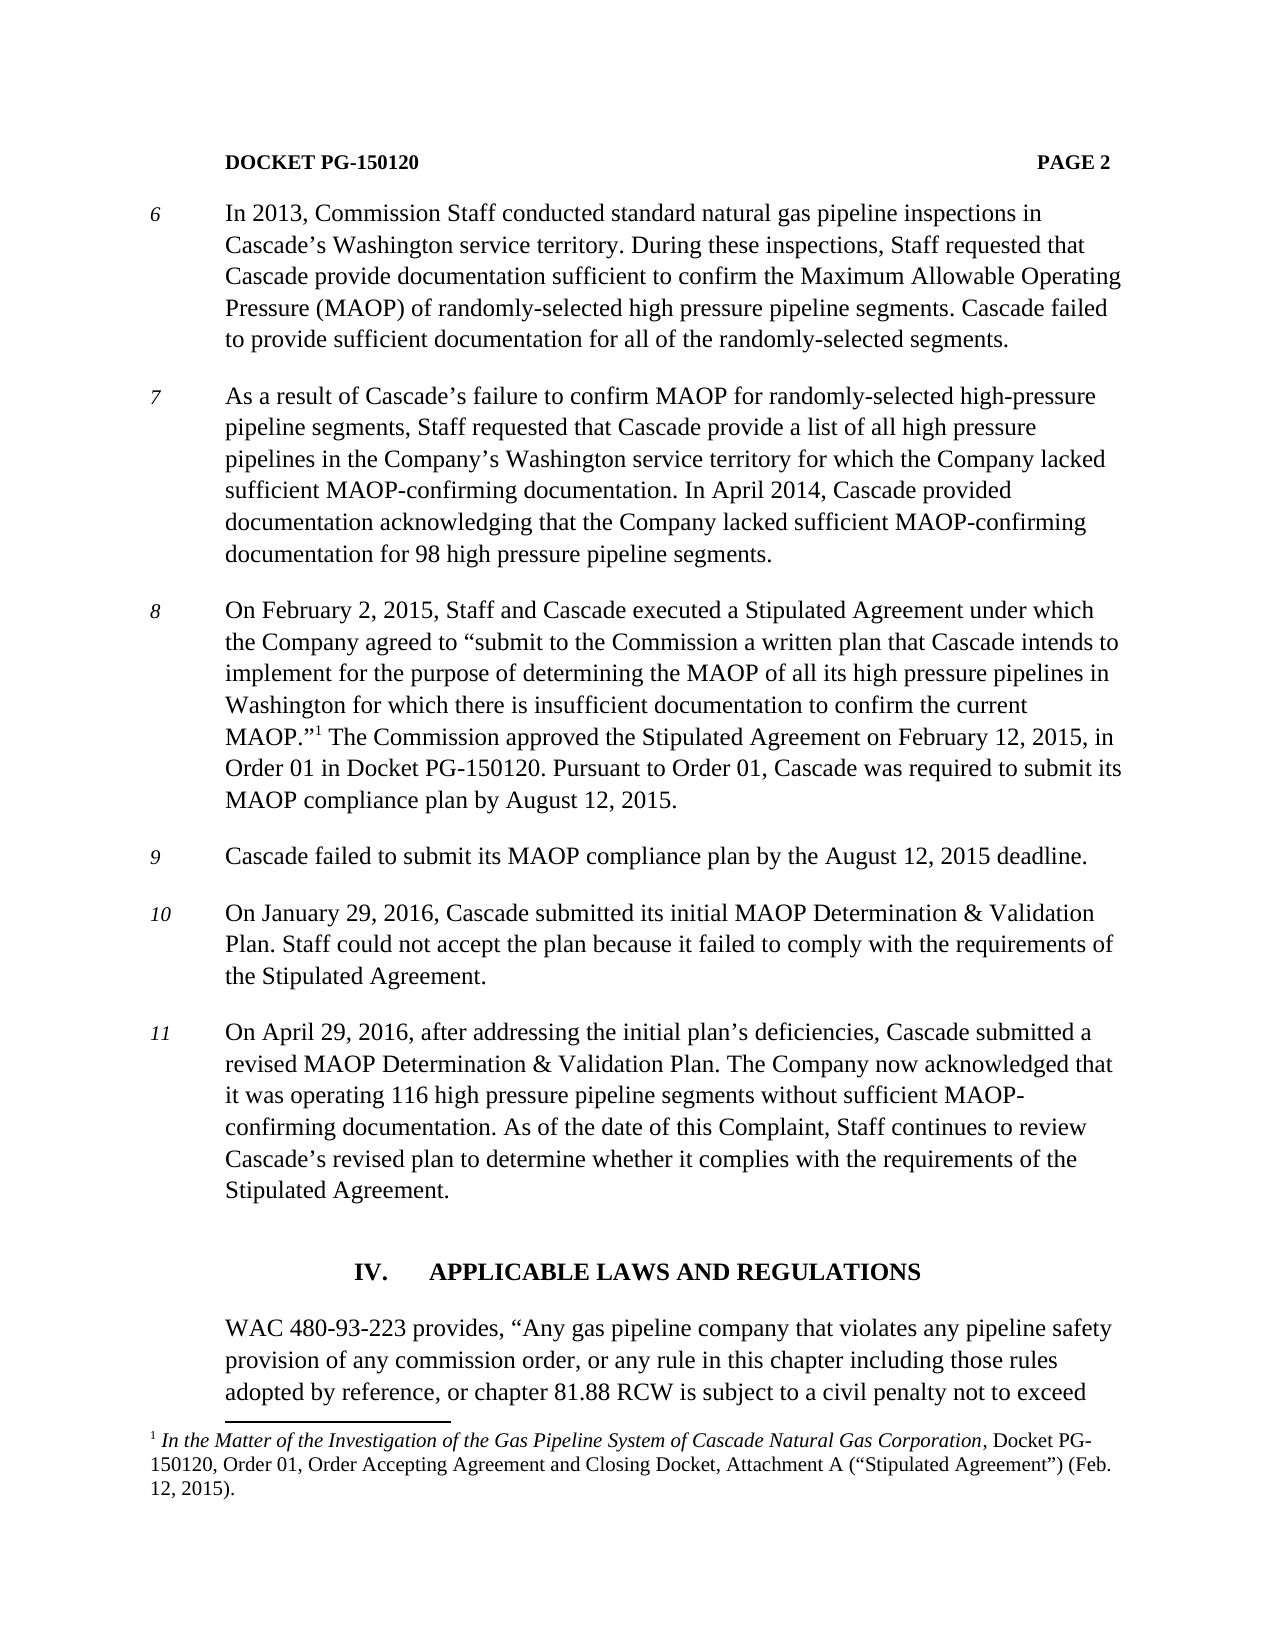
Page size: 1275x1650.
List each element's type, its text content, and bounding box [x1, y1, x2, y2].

text In 2013, Commission Staff conducted standard natural gas pipeline inspections in Cascade’s Washington service territory. During these inspections, Staff requested that Cascade provide documentation sufficient to confirm the Maximum Allowable Operating Pressure (MAOP) of randomly-selected high pressure pipeline segments. Cascade failed to provide sufficient documentation for all of the randomly-selected segments. [150, 198, 1125, 353]
text On February 2, 2015, Staff and Cascade executed a Stipulated Agreement under which the Company agreed to “submit to the Commission a written plan that Cascade intends to implement for the purpose of determining the MAOP of all its high pressure pipelines in Washington for which there is insufficient documentation to confirm the current MAOP.” The Commission approved the Stipulated Agreement on February 12, 2015, in Order 01 in Docket PG-150120. Pursuant to Order 01, Cascade was required to submit its MAOP compliance plan by August 12, 2015. [150, 595, 1125, 813]
text On January 29, 2016, Cascade submitted its initial MAOP Determination & Validation Plan. Staff could not accept the plan because it failed to comply with the requirements of the Stipulated Agreement. [150, 898, 1125, 990]
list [225, 1313, 1125, 1405]
subtitle IV. APPLICABLE LAWS AND REGULATIONS [150, 1257, 1125, 1286]
text On April 29, 2016, after addressing the initial plan’s deficiencies, Cascade submitted a revised MAOP Determination & Validation Plan. The Company now acknowledged that it was operating 116 high pressure pipeline segments without sufficient MAOP-confirming documentation. As of the date of this Complaint, Staff continues to review Cascade’s revised plan to determine whether it complies with the requirements of the Stipulated Agreement. [150, 1017, 1125, 1204]
text As a result of Cascade’s failure to confirm MAOP for randomly-selected high-pressure pipeline segments, Staff requested that Cascade provide a list of all high pressure pipelines in the Company’s Washington service territory for which the Company lacked sufficient MAOP-confirming documentation. In April 2014, Cascade provided documentation acknowledging that the Company lacked sufficient MAOP-confirming documentation for 98 high pressure pipeline segments. [150, 381, 1125, 567]
text Cascade failed to submit its MAOP compliance plan by the August 12, 2015 deadline. [150, 841, 1125, 870]
